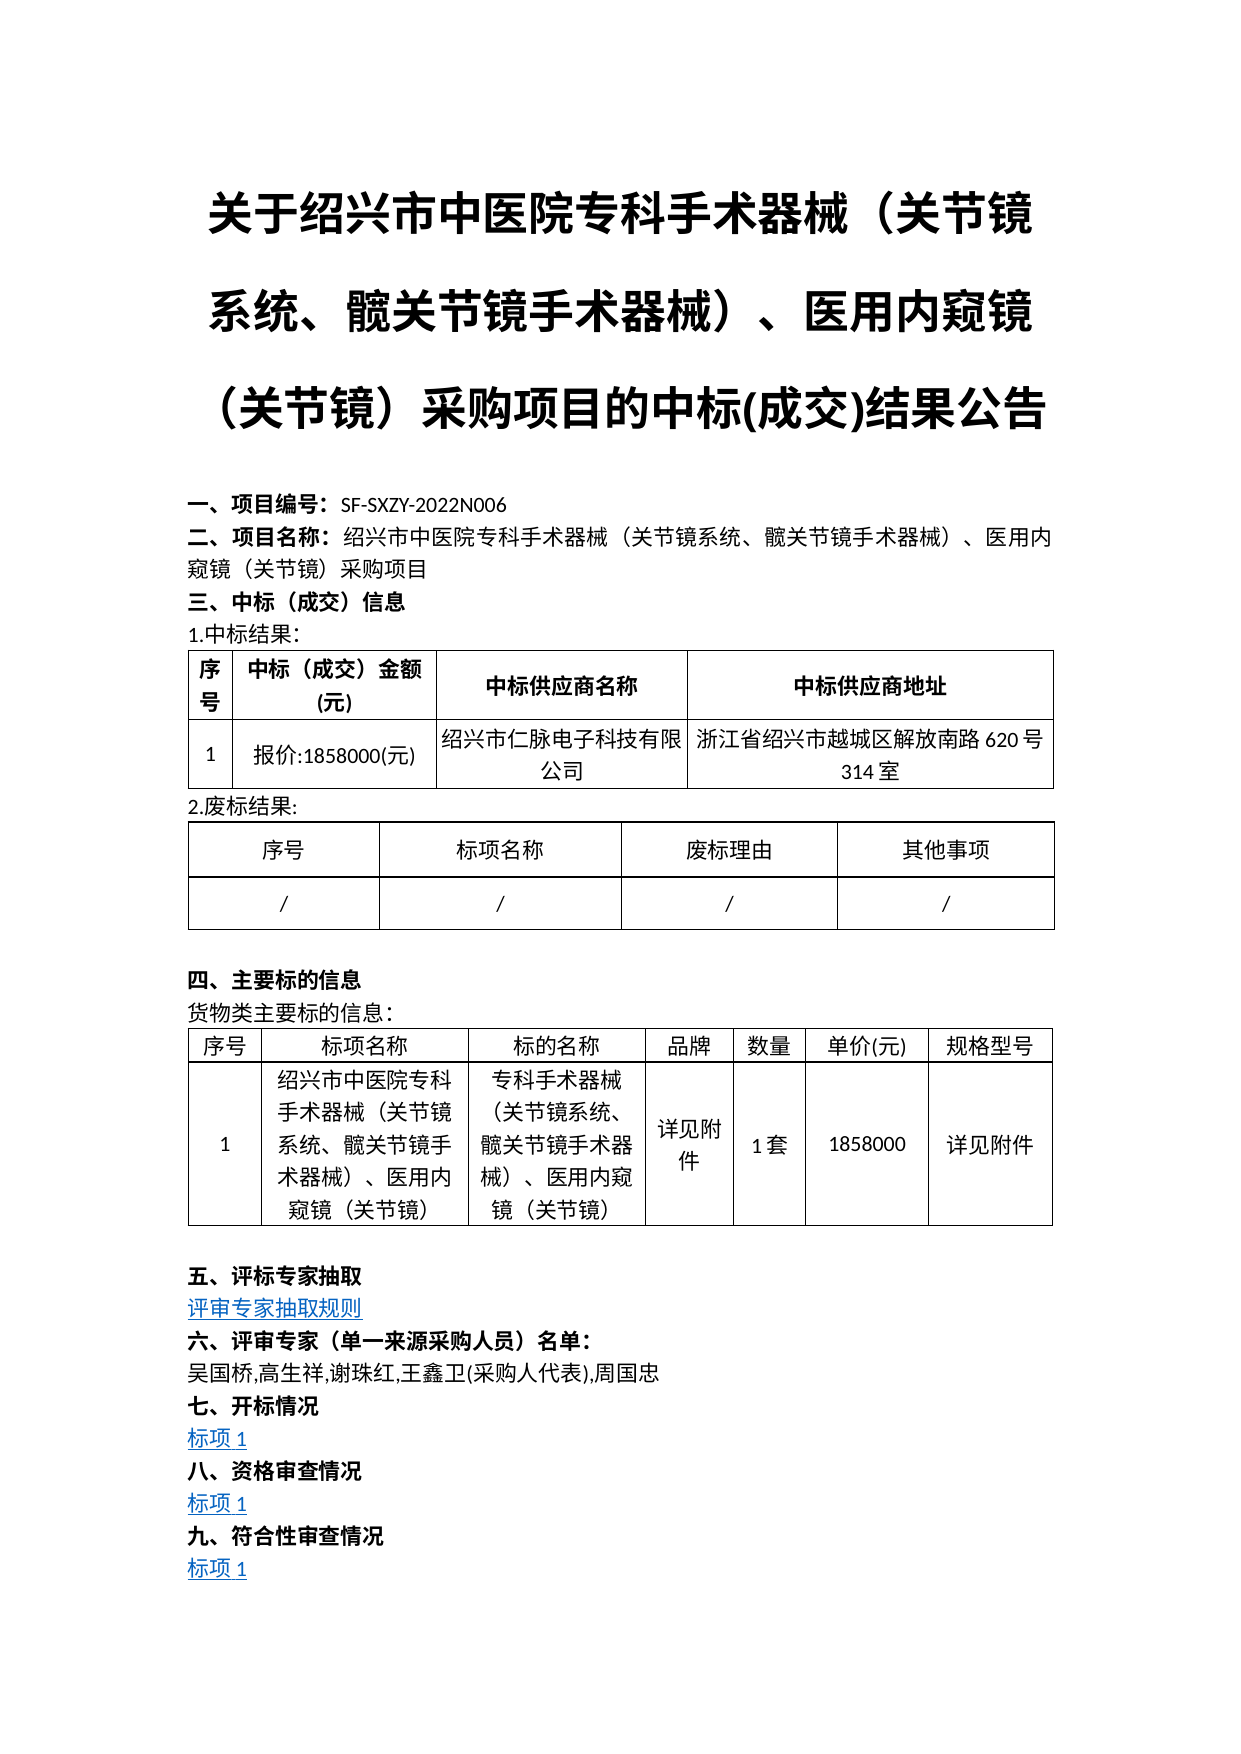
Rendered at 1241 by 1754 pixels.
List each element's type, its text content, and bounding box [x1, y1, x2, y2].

table_header 中标（成交）金额(元) [233, 651, 436, 719]
table_cell 详见附件 [929, 1063, 1052, 1225]
table_header 规格型号 [929, 1029, 1052, 1061]
text 2.废标结果: [187, 789, 1053, 821]
text 六、评审专家（单一来源采购人员）名单： [187, 1323, 1053, 1356]
text 标项1 [187, 1486, 1053, 1518]
table_header 序号 [189, 651, 232, 719]
text 八、资格审查情况 [187, 1453, 1053, 1486]
table_cell 1858000 [806, 1063, 928, 1225]
table_cell 绍兴市中医院专科手术器械（关节镜系统、髋关节镜手术器械）、医用内窥镜（关节镜） [262, 1063, 468, 1225]
text 1.中标结果： [187, 617, 1053, 649]
table_header 序号 [189, 1029, 261, 1061]
table_cell 1 [189, 1063, 261, 1225]
table_header 其他事项 [838, 823, 1054, 876]
text 吴国桥,高生祥,谢珠红,王鑫卫(采购人代表),周国忠 [187, 1356, 1053, 1388]
table_cell 专科手术器械（关节镜系统、髋关节镜手术器械）、医用内窥镜（关节镜） [469, 1063, 645, 1225]
text 九、符合性审查情况 [187, 1518, 1053, 1551]
text 一、项目编号：SF-SXZY-2022N006 [187, 487, 1053, 519]
table_header 数量 [734, 1029, 805, 1061]
table_header 序号 [189, 823, 379, 876]
table_cell 报价:1858000(元) [233, 720, 436, 788]
text 五、评标专家抽取 [187, 1258, 1053, 1291]
table_cell / [622, 878, 837, 929]
table_cell 绍兴市仁脉电子科技有限公司 [437, 720, 687, 788]
text 四、主要标的信息 [187, 963, 1053, 995]
text 标项1 [187, 1551, 1053, 1583]
table_header 标项名称 [380, 823, 621, 876]
text 货物类主要标的信息： [187, 995, 1053, 1028]
table_cell / [838, 878, 1054, 929]
text 七、开标情况 [187, 1388, 1053, 1421]
text 评审专家抽取规则 [187, 1291, 1053, 1323]
text 关于绍兴市中医院专科手术器械（关节镜系统、髋关节镜手术器械）、医用内窥镜（关节镜）采购项目的中标(成交)结果公告 [187, 162, 1053, 454]
table_header 中标供应商地址 [688, 651, 1053, 719]
table_header 标的名称 [469, 1029, 645, 1061]
table_header 标项名称 [262, 1029, 468, 1061]
table_header 中标供应商名称 [437, 651, 687, 719]
table_cell 1 [189, 720, 232, 788]
table_cell / [380, 878, 621, 929]
table_cell 浙江省绍兴市越城区解放南路620号314室 [688, 720, 1053, 788]
table_cell 详见附件 [646, 1063, 733, 1225]
text 三、中标（成交）信息 [187, 584, 1053, 617]
table_cell 1套 [734, 1063, 805, 1225]
table_cell / [189, 878, 379, 929]
text 标项1 [187, 1421, 1053, 1453]
text 二、项目名称：绍兴市中医院专科手术器械（关节镜系统、髋关节镜手术器械）、医用内窥镜（关节镜）采购项目 [187, 519, 1053, 584]
table_header 单价(元) [806, 1029, 928, 1061]
table_header 废标理由 [622, 823, 837, 876]
table_header 品牌 [646, 1029, 733, 1061]
